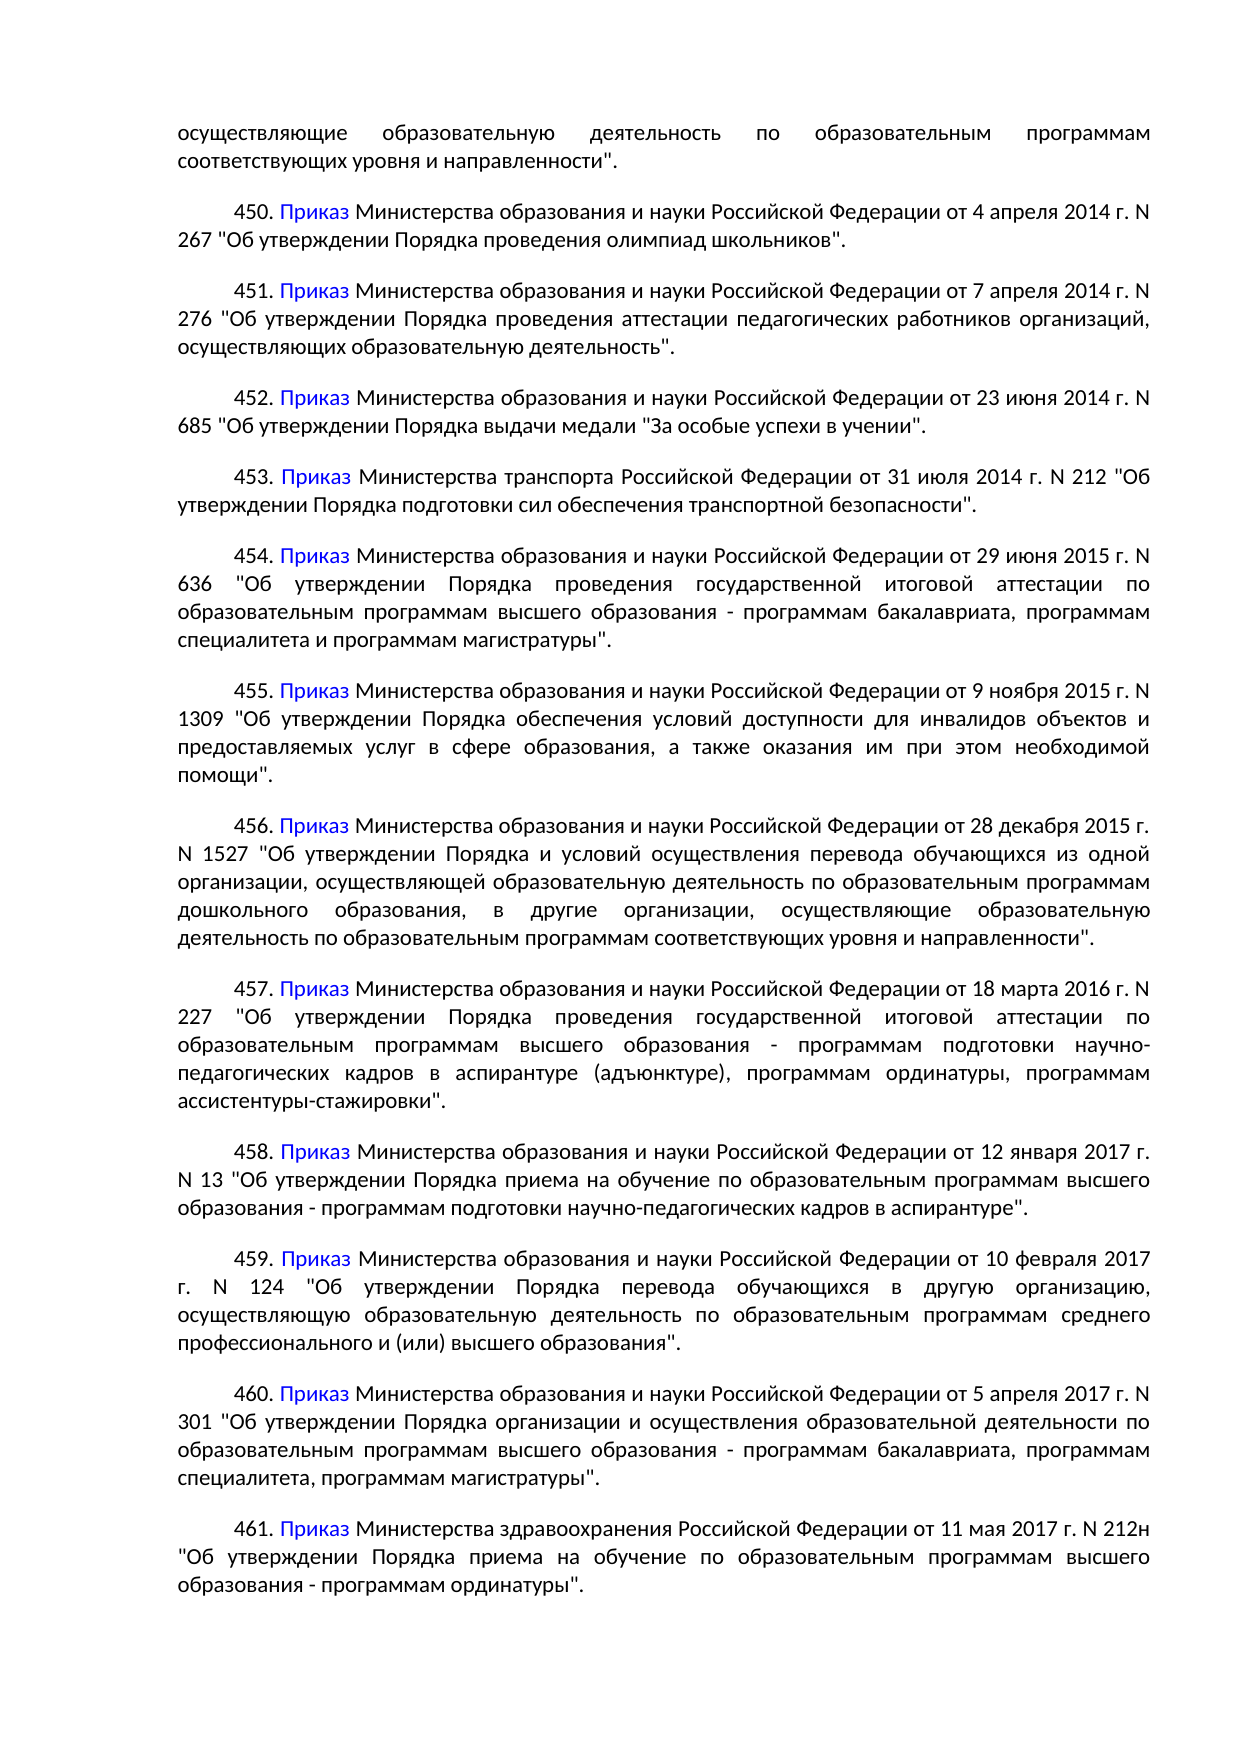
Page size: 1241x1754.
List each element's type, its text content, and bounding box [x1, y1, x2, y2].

text 457. Приказ Министерства образования и науки Российской Федерации от 18 марта 2016 г. N 227 "Об утверждении Порядка проведения государственной итоговой аттестации по образовательным программам высшего образования - программам подготовки научно-педагогических кадров в аспирантуре (адъюнктуре), программам ординатуры, программам ассистентуры-стажировки". [177, 974, 1152, 1114]
text 460. Приказ Министерства образования и науки Российской Федерации от 5 апреля 2017 г. N 301 "Об утверждении Порядка организации и осуществления образовательной деятельности по образовательным программам высшего образования - программам бакалавриата, программам специалитета, программам магистратуры". [177, 1379, 1152, 1491]
text 451. Приказ Министерства образования и науки Российской Федерации от 7 апреля 2014 г. N 276 "Об утверждении Порядка проведения аттестации педагогических работников организаций, осуществляющих образовательную деятельность". [177, 276, 1152, 360]
text 459. Приказ Министерства образования и науки Российской Федерации от 10 февраля 2017 г. N 124 "Об утверждении Порядка перевода обучающихся в другую организацию, осуществляющую образовательную деятельность по образовательным программам среднего профессионального и (или) высшего образования". [177, 1244, 1152, 1356]
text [177, 118, 1152, 174]
text 453. Приказ Министерства транспорта Российской Федерации от 31 июля 2014 г. N 212 "Об утверждении Порядка подготовки сил обеспечения транспортной безопасности". [177, 462, 1152, 518]
text 455. Приказ Министерства образования и науки Российской Федерации от 9 ноября 2015 г. N 1309 "Об утверждении Порядка обеспечения условий доступности для инвалидов объектов и предоставляемых услуг в сфере образования, а также оказания им при этом необходимой помощи". [177, 676, 1152, 788]
text 454. Приказ Министерства образования и науки Российской Федерации от 29 июня 2015 г. N 636 "Об утверждении Порядка проведения государственной итоговой аттестации по образовательным программам высшего образования - программам бакалавриата, программам специалитета и программам магистратуры". [177, 541, 1152, 653]
text 452. Приказ Министерства образования и науки Российской Федерации от 23 июня 2014 г. N 685 "Об утверждении Порядка выдачи медали "За особые успехи в учении". [177, 383, 1152, 439]
text 458. Приказ Министерства образования и науки Российской Федерации от 12 января 2017 г. N 13 "Об утверждении Порядка приема на обучение по образовательным программам высшего образования - программам подготовки научно-педагогических кадров в аспирантуре". [177, 1137, 1152, 1221]
text 461. Приказ Министерства здравоохранения Российской Федерации от 11 мая 2017 г. N 212н "Об утверждении Порядка приема на обучение по образовательным программам высшего образования - программам ординатуры". [177, 1514, 1152, 1598]
text 450. Приказ Министерства образования и науки Российской Федерации от 4 апреля 2014 г. N 267 "Об утверждении Порядка проведения олимпиад школьников". [177, 197, 1152, 253]
text 456. Приказ Министерства образования и науки Российской Федерации от 28 декабря 2015 г. N 1527 "Об утверждении Порядка и условий осуществления перевода обучающихся из одной организации, осуществляющей образовательную деятельность по образовательным программам дошкольного образования, в другие организации, осуществляющие образовательную деятельность по образовательным программам соответствующих уровня и направленности". [177, 811, 1152, 951]
